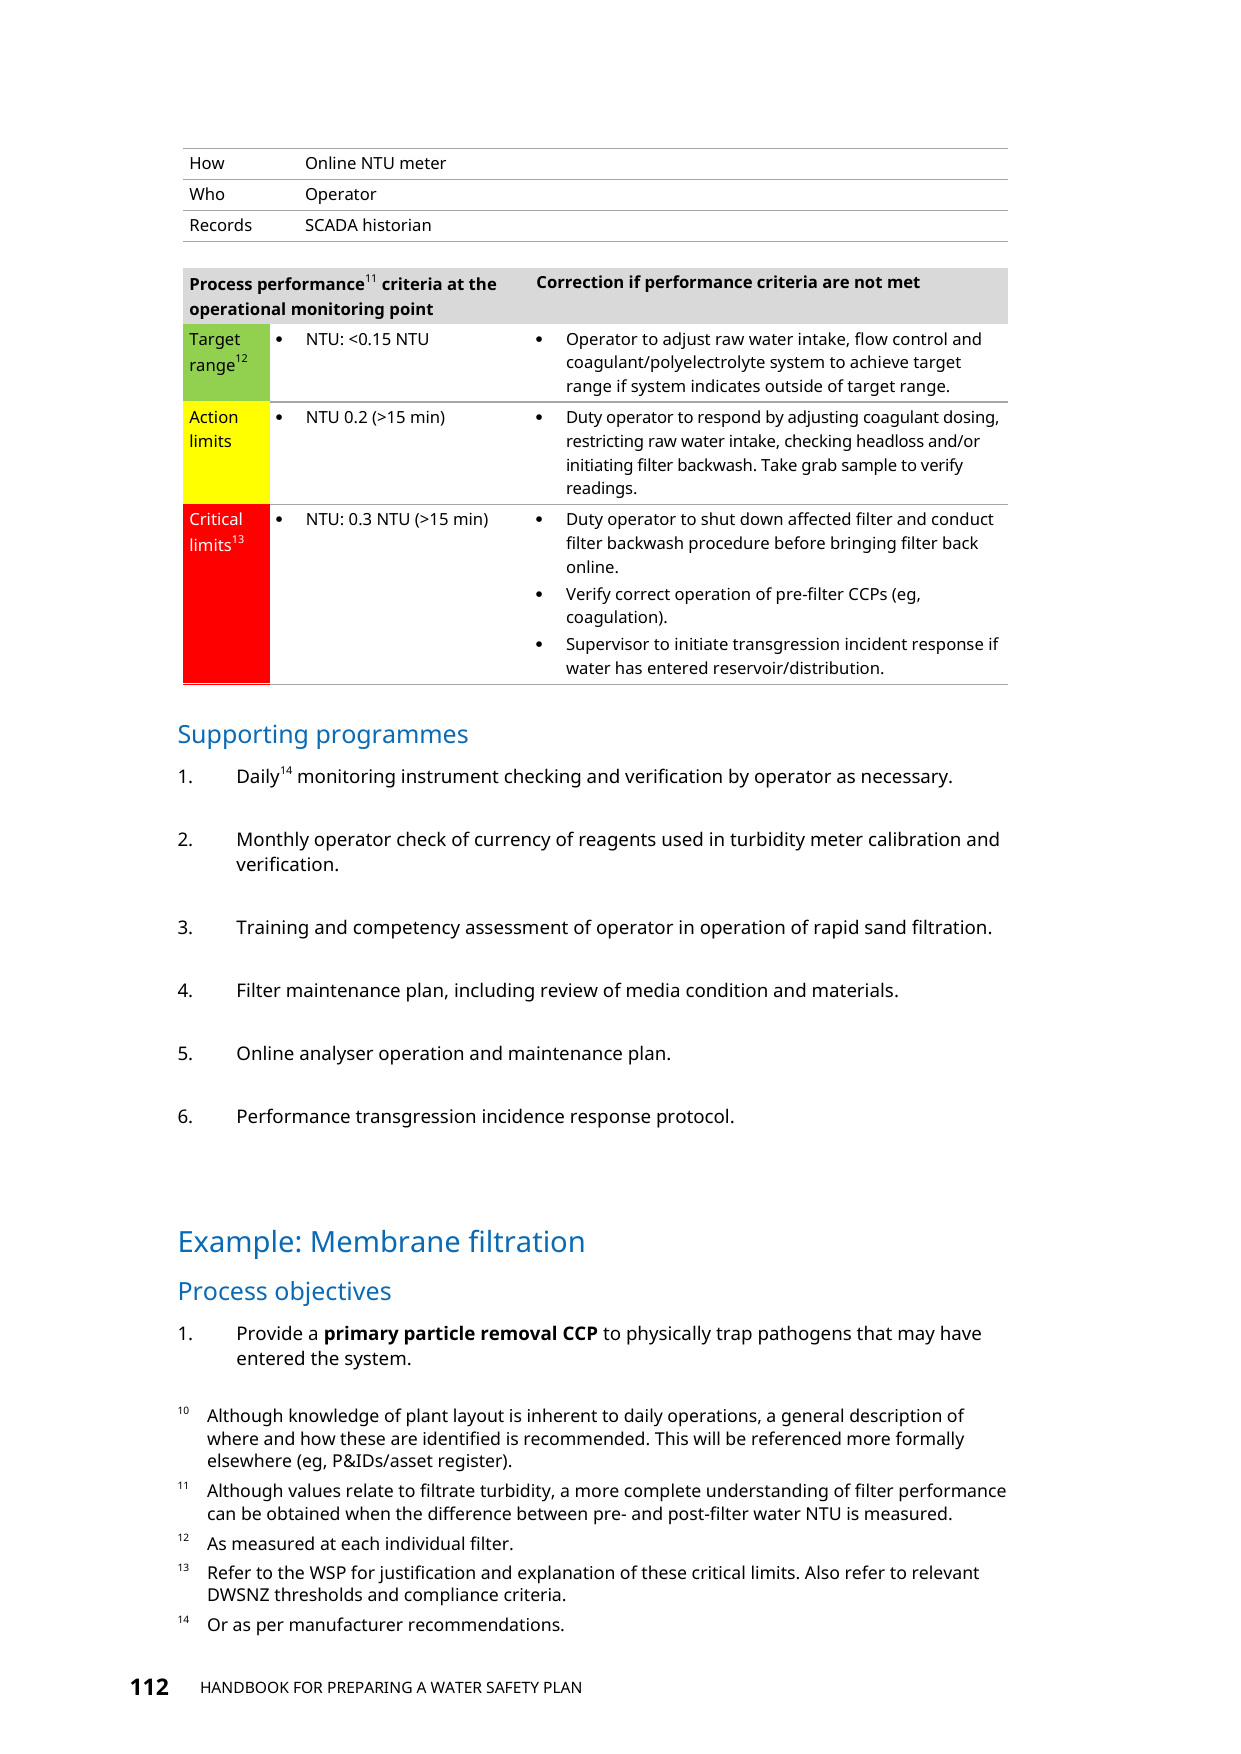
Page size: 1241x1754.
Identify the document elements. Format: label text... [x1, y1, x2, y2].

table_cell Duty operator to shut down affected filter and conduct filter backwash procedure before bringing filter back online. Verify correct operation of pre-filter CCPs (eg, coagulation). Supervisor to initiate transgression incident response if water has entered reservoir/distribution. [530, 505, 1008, 683]
text Filter maintenance plan, including review of media condition and materials. [177, 977, 1019, 1003]
table_cell NTU 0.2 (>15 min) [270, 403, 530, 504]
subtitle Example: Membrane filtration [177, 1221, 1019, 1261]
table_cell SCADA historian [299, 211, 1008, 241]
text Daily monitoring instrument checking and verification by operator as necessary. [177, 763, 1019, 788]
table_cell NTU: 0.3 NTU (>15 min) [270, 505, 530, 683]
table_cell Online NTU meter [299, 149, 1008, 179]
table_cell Operator [299, 180, 1008, 210]
text Training and competency assessment of operator in operation of rapid sand filtration. [177, 914, 1019, 940]
text Online analyser operation and maintenance plan. [177, 1041, 1019, 1066]
text Performance transgression incidence response protocol. [177, 1103, 1019, 1129]
table_cell Who [183, 180, 299, 210]
text Monthly operator check of currency of reagents used in turbidity meter calibration and verification. [177, 826, 1019, 877]
table_header Correction if performance criteria are not met [530, 268, 1008, 324]
table_cell Target range [183, 324, 270, 401]
table_cell Duty operator to respond by adjusting coagulant dosing, restricting raw water intake, checking headloss and/or initiating filter backwash. Take grab sample to verify readings. [530, 403, 1008, 504]
table_cell Critical limits [183, 504, 270, 683]
table_cell Action limits [183, 401, 270, 504]
subtitle Supporting programmes [177, 716, 1019, 750]
table_cell NTU: <0.15 NTU [270, 324, 530, 401]
table_cell Operator to adjust raw water intake, flow control and coagulant/polyelectrolyte system to achieve target range if system indicates outside of target range. [530, 324, 1008, 401]
text Provide a primary particle removal CCP to physically trap pathogens that may have entered the system. [177, 1320, 1019, 1371]
table_header Process performance criteria at the operational monitoring point [183, 268, 530, 324]
table_cell Records [183, 211, 299, 241]
subtitle Process objectives [177, 1273, 1019, 1308]
table_cell How [183, 149, 299, 179]
